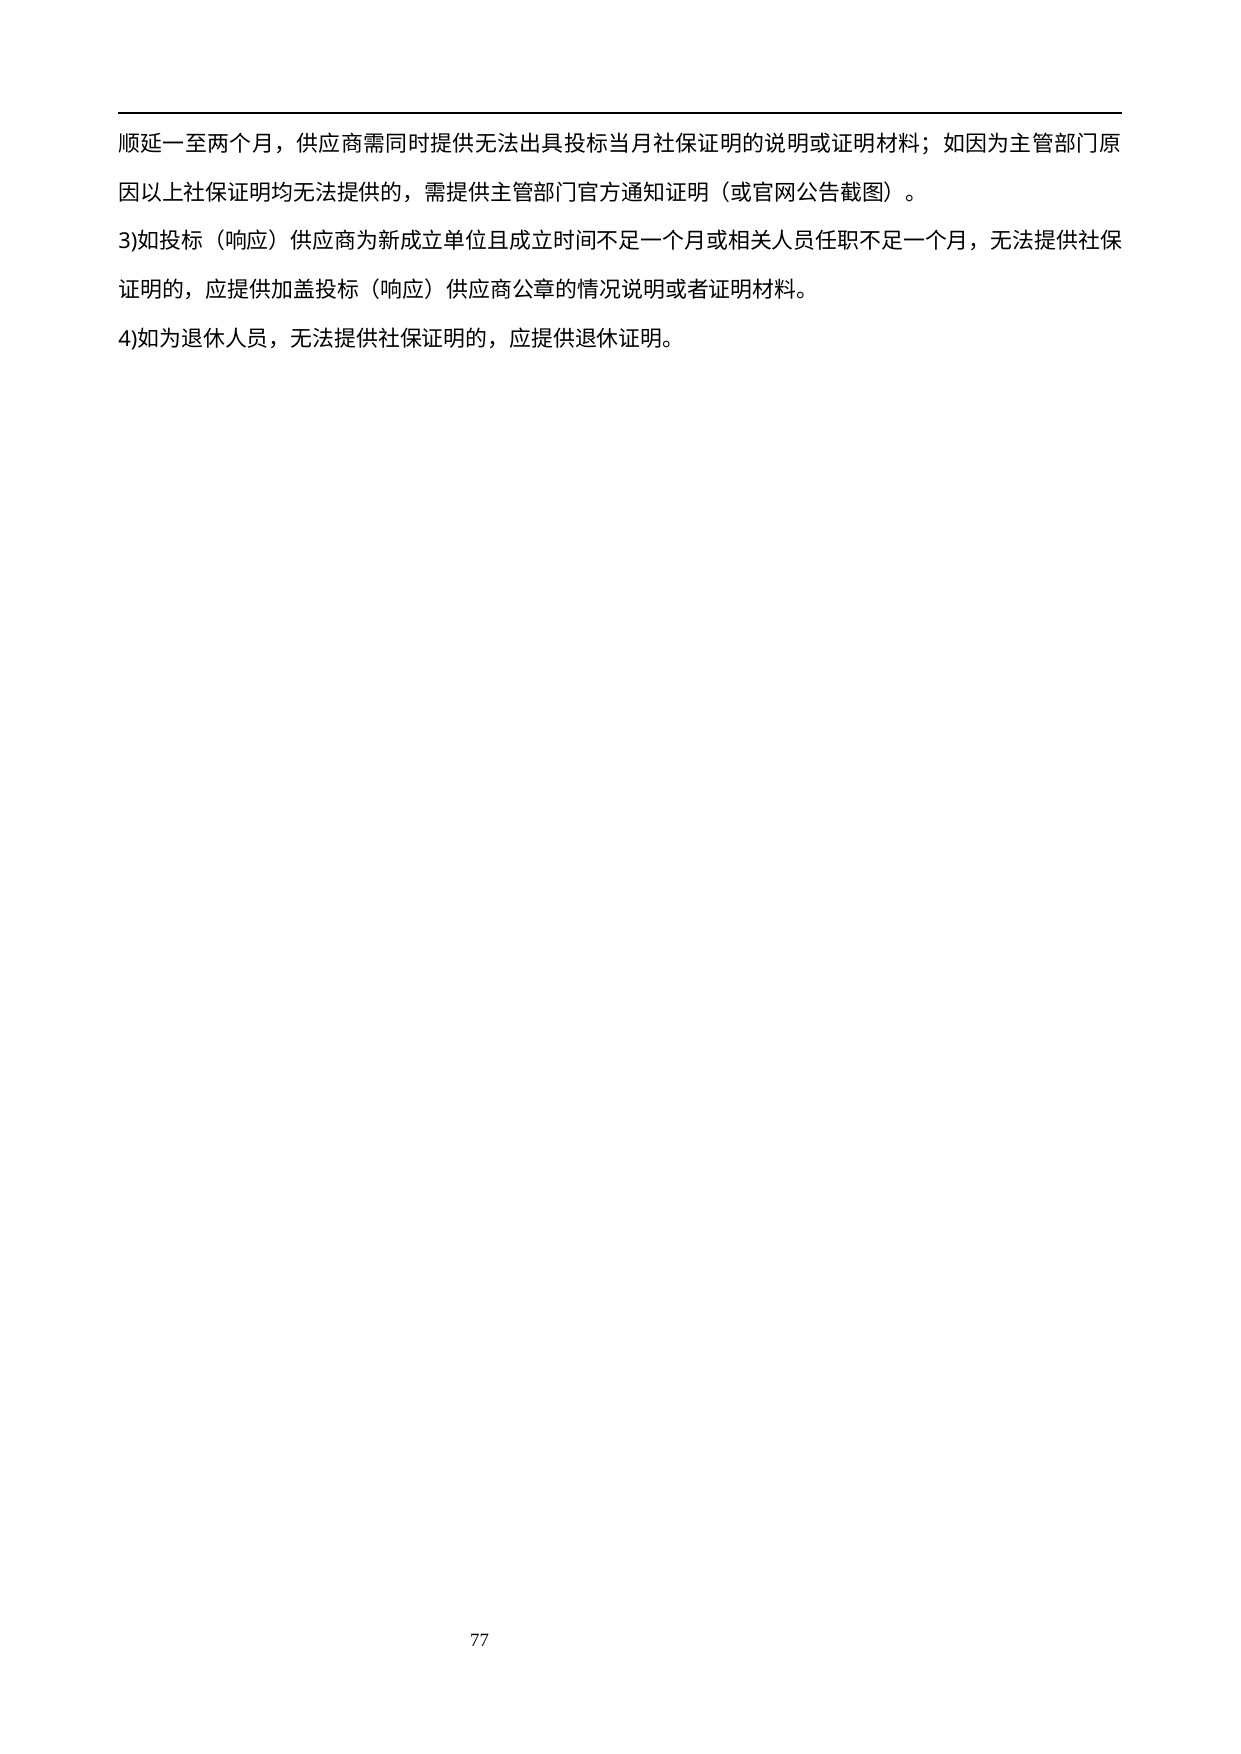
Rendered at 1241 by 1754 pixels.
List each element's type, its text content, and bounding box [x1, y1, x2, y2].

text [118, 126, 1122, 207]
text 4)如为退休人员，无法提供社保证明的，应提供退休证明。 [118, 320, 1122, 353]
text 3)如投标（响应）供应商为新成立单位且成立时间不足一个月或相关人员任职不足一个月，无法提供社保证明的，应提供加盖投标（响应）供应商公章的情况说明或者证明材料。 [118, 223, 1122, 304]
